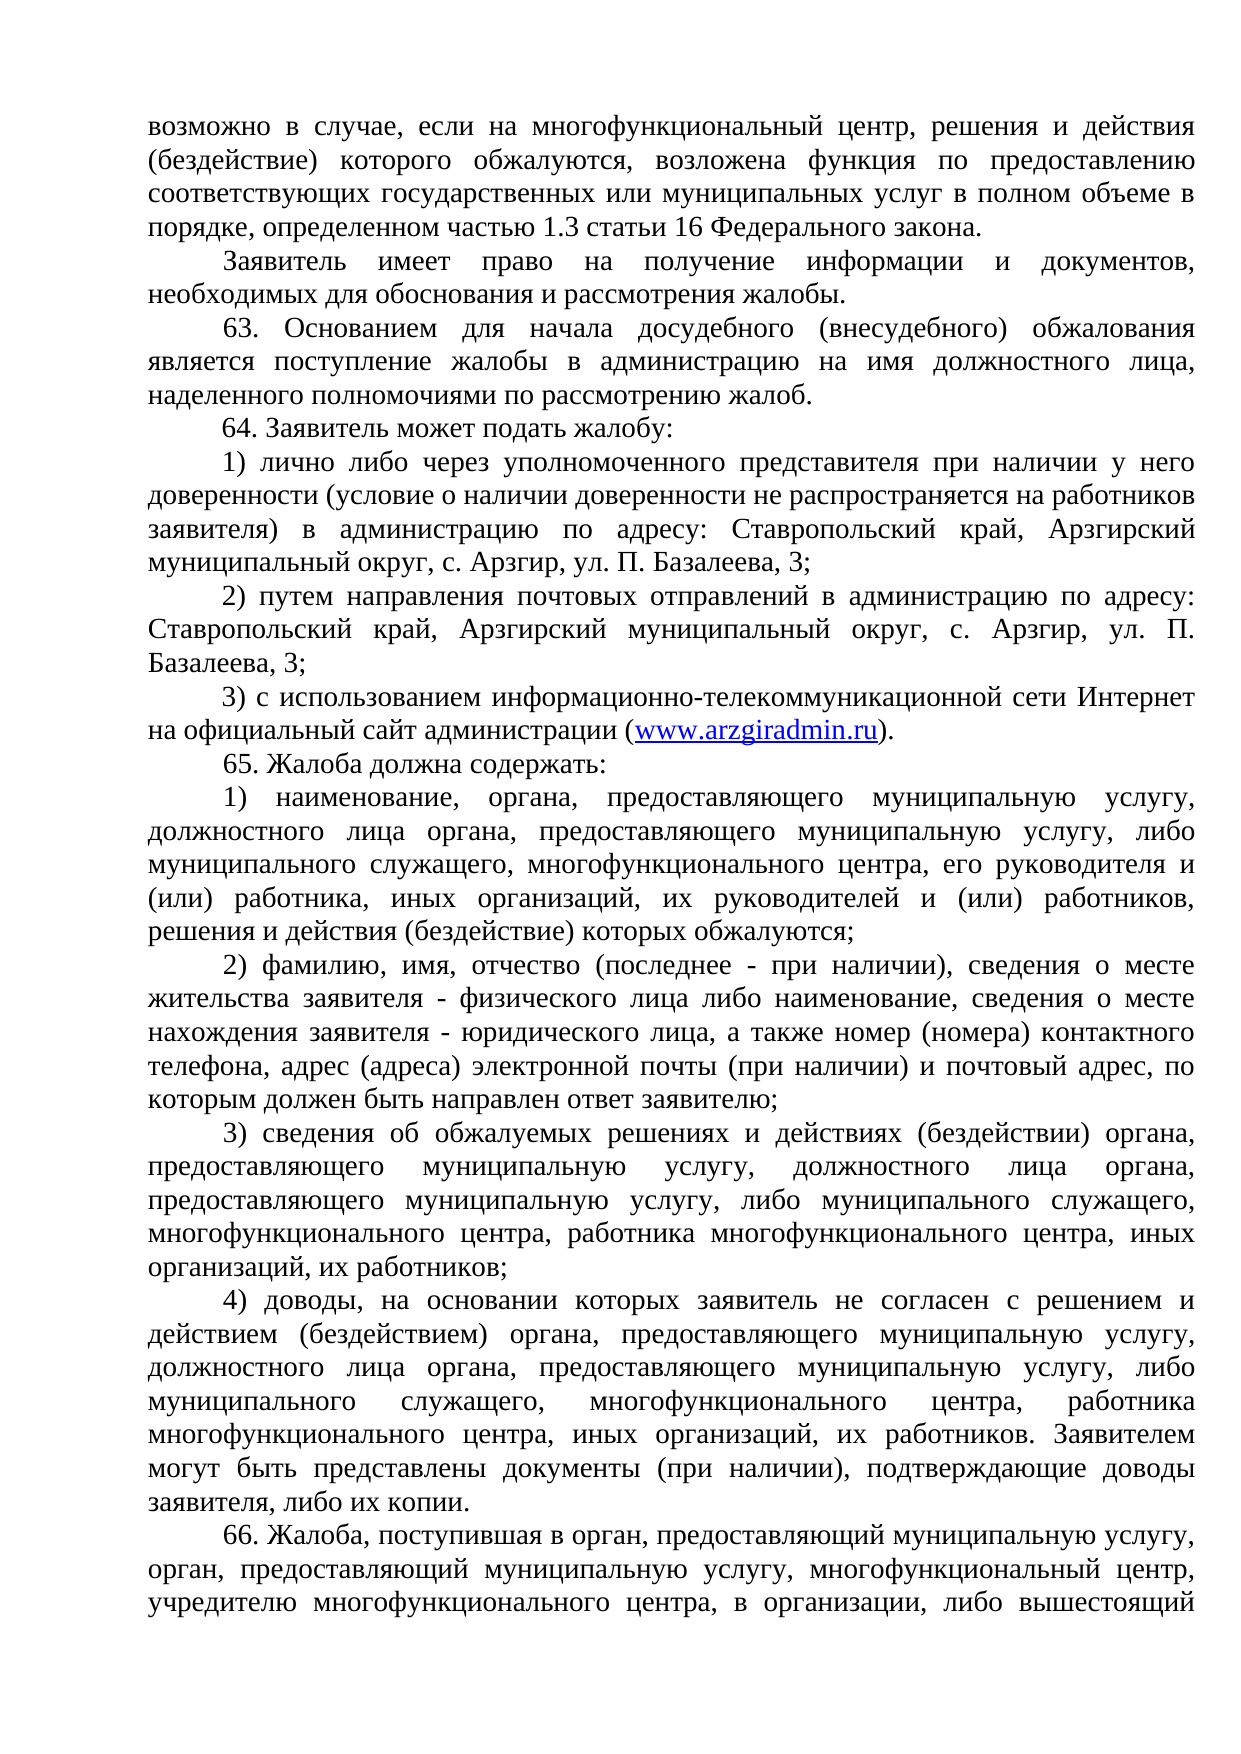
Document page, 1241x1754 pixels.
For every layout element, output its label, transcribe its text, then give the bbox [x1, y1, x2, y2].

text 2) фамилию, имя, отчество (последнее - при наличии), сведения о месте жительства заявителя - физического лица либо наименование, сведения о месте нахождения заявителя - юридического лица, а также номер (номера) контактного телефона, адрес (адреса) электронной почты (при наличии) и почтовый адрес, по которым должен быть направлен ответ заявителю; [148, 947, 1196, 1115]
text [148, 108, 1196, 243]
text 1) лично либо через уполномоченного представителя при наличии у него доверенности (условие о наличии доверенности не распространяется на работников заявителя) в администрацию по адресу: Ставропольский край, Арзгирский муниципальный округ, с. Арзгир, ул. П. Базалеева, 3; [148, 444, 1196, 578]
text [148, 1517, 1196, 1618]
text Заявитель имеет право на получение информации и документов, необходимых для обоснования и рассмотрения жалобы. [148, 243, 1196, 310]
text 64. Заявитель может подать жалобу: [148, 410, 1196, 444]
text 65. Жалоба должна содержать: [148, 746, 1196, 779]
text 2) путем направления почтовых отправлений в администрацию по адресу: Ставропольский край, Арзгирский муниципальный округ, с. Арзгир, ул. П. Базалеева, 3; [148, 578, 1196, 679]
text 1) наименование, органа, предоставляющего муниципальную услугу, должностного лица органа, предоставляющего муниципальную услугу, либо муниципального служащего, многофункционального центра, его руководителя и (или) работника, иных организаций, их руководителей и (или) работников, решения и действия (бездействие) которых обжалуются; [148, 779, 1196, 947]
text 3) сведения об обжалуемых решениях и действиях (бездействии) органа, предоставляющего муниципальную услугу, должностного лица органа, предоставляющего муниципальную услугу, либо муниципального служащего, многофункционального центра, работника многофункционального центра, иных организаций, их работников; [148, 1115, 1196, 1282]
text 4) доводы, на основании которых заявитель не согласен с решением и действием (бездействием) органа, предоставляющего муниципальную услугу, должностного лица органа, предоставляющего муниципальную услугу, либо муниципального служащего, многофункционального центра, работника многофункционального центра, иных организаций, их работников. Заявителем могут быть представлены документы (при наличии), подтверждающие доводы заявителя, либо их копии. [148, 1282, 1196, 1517]
text 63. Основанием для начала досудебного (внесудебного) обжалования является поступление жалобы в администрацию на имя должностного лица, наделенного полномочиями по рассмотрению жалоб. [148, 310, 1196, 410]
text 3) с использованием информационно-телекоммуникационной сети Интернет на официальный сайт администрации (www.arzgiradmin.ru). [148, 679, 1196, 746]
